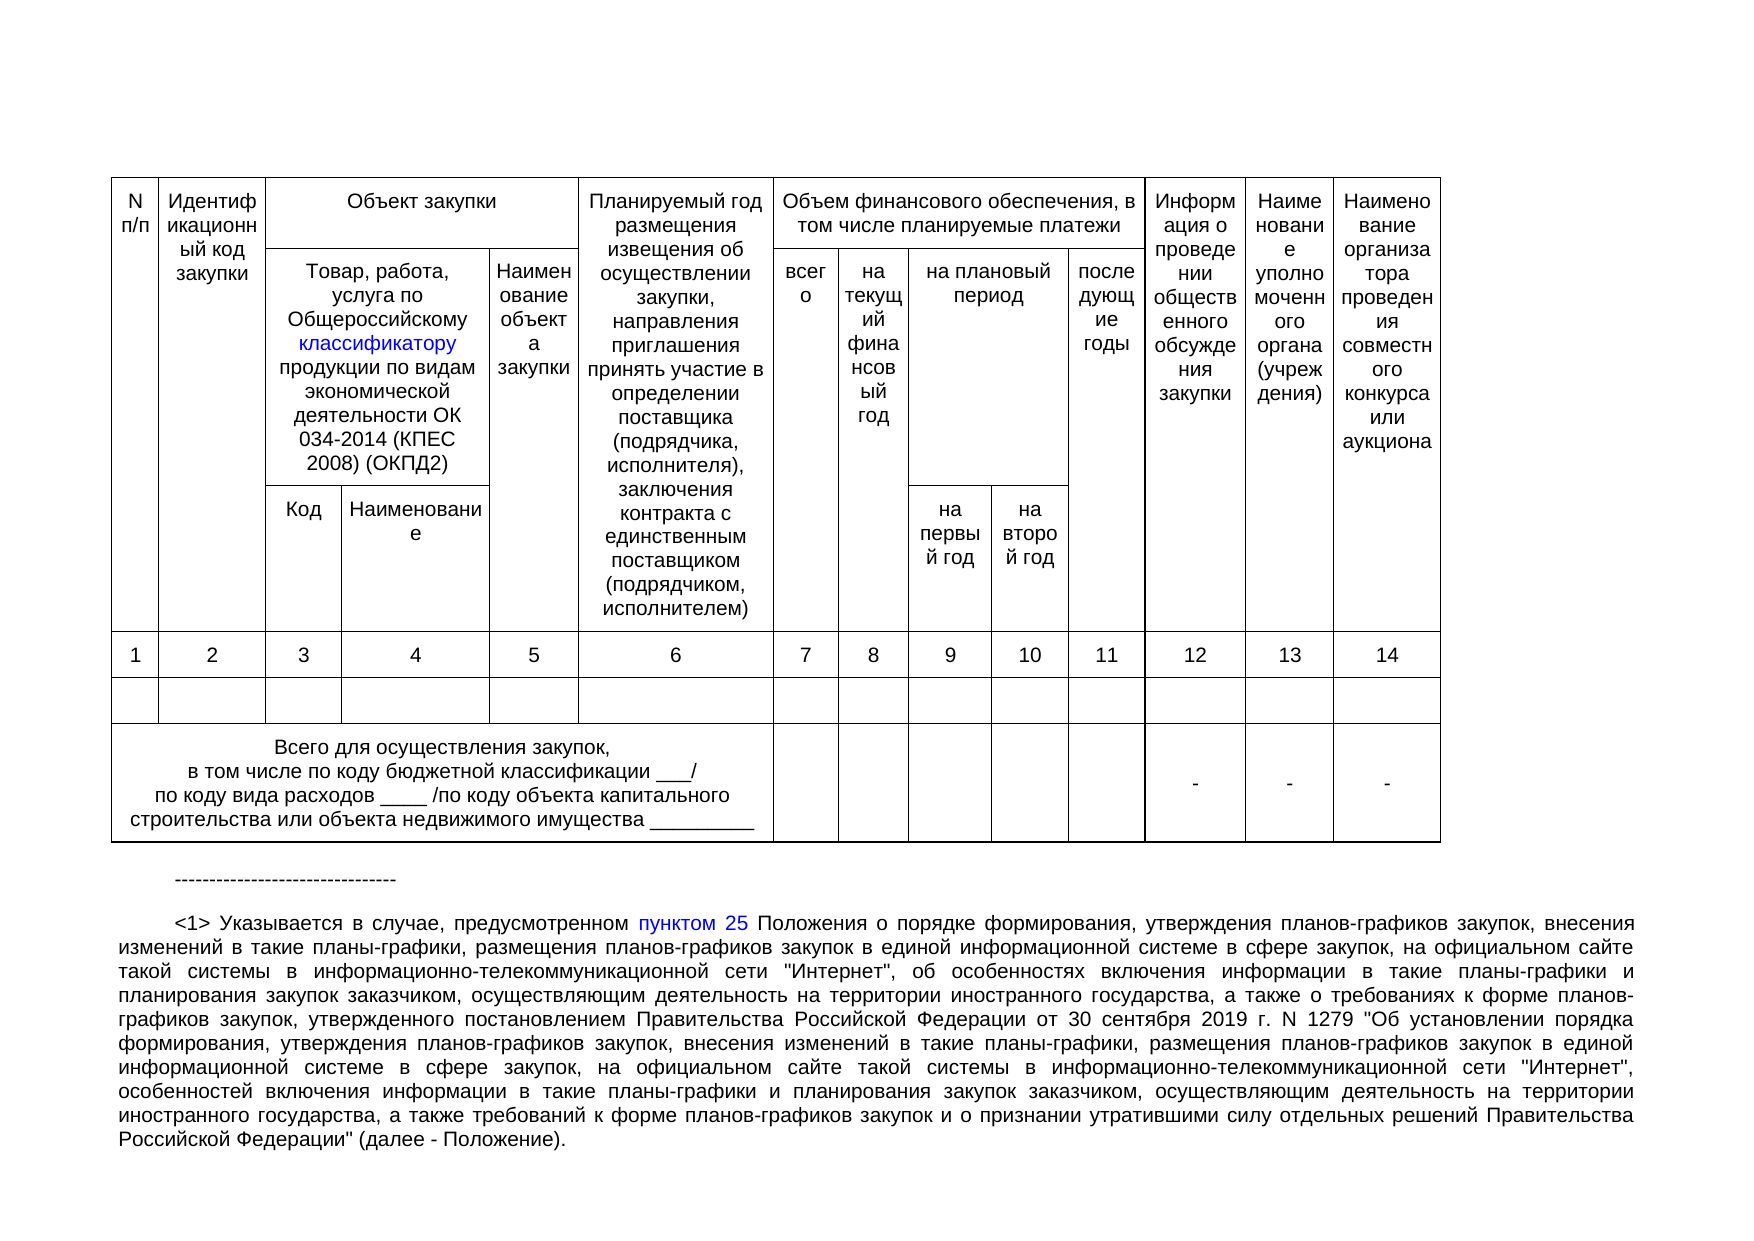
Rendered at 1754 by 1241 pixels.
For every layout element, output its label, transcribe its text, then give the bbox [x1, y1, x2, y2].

table_cell 11 [1069, 632, 1144, 677]
table_header Наименование уполномоченного органа (учреждения) [1246, 178, 1333, 631]
table_cell [342, 678, 489, 723]
table_cell 2 [159, 632, 265, 677]
table_cell [774, 724, 838, 841]
table_cell 6 [579, 632, 773, 677]
table_cell на плановый период [909, 249, 1068, 485]
table_cell 14 [1334, 632, 1440, 677]
table_cell - [1334, 724, 1440, 841]
table_cell 4 [342, 632, 489, 677]
table_cell [1146, 678, 1245, 723]
table_cell 12 [1146, 632, 1245, 677]
table_cell 3 [266, 632, 341, 677]
table_cell - [1146, 724, 1245, 841]
table_cell Всего для осуществления закупок, в том числе по коду бюджетной классификации ___/ по коду вида расходов ____ /по коду объекта капитального строительства или объекта недвижимого имущества _________ [112, 724, 773, 841]
table_cell [1069, 724, 1144, 841]
table_cell Товар, работа, услуга по Общероссийскому классификатору продукции по видам экономической деятельности ОК 034-2014 (КПЕС 2008) (ОКПД2) [266, 249, 489, 485]
table_cell [992, 724, 1068, 841]
table_header Наименование организатора проведения совместного конкурса или аукциона [1334, 178, 1440, 631]
table_header N п/п [112, 178, 158, 631]
table_cell на первый год [909, 486, 991, 631]
table_cell 1 [112, 632, 158, 677]
table_cell [992, 678, 1068, 723]
table_cell Наименование [342, 486, 489, 631]
table_cell 9 [909, 632, 991, 677]
table_cell [909, 678, 991, 723]
table_cell последующие годы [1069, 249, 1144, 631]
table_header Объект закупки [266, 178, 578, 247]
table_cell 7 [774, 632, 838, 677]
table_cell [1069, 678, 1144, 723]
table_cell на текущий финансовый год [839, 249, 908, 631]
table_cell 10 [992, 632, 1068, 677]
table_cell [112, 678, 158, 723]
table_header Информация о проведении общественного обсуждения закупки [1146, 178, 1245, 631]
table_cell 5 [490, 632, 578, 677]
table_cell на второй год [992, 486, 1068, 631]
table_cell [579, 678, 773, 723]
table_cell 13 [1246, 632, 1333, 677]
table_cell [1246, 678, 1333, 723]
table_cell [159, 678, 265, 723]
table_cell [266, 678, 341, 723]
text <1> Указывается в случае, предусмотренном пунктом 25 Положения о порядке формирования, утверждения планов-графиков закупок, внесения изменений в такие планы-графики, размещения планов-графиков закупок в единой информационной системе в сфере закупок, на официальном сайте такой системы в информационно-телекоммуникационной сети "Интернет", об особенностях включения информации в такие планы-графики и планирования закупок заказчиком, осуществляющим деятельность на территории иностранного государства, а также о требованиях к форме планов-графиков закупок, утвержденного постановлением Правительства Российской Федерации от 30 сентября 2019 г. N 1279 "Об установлении порядка формирования, утверждения планов-графиков закупок, внесения изменений в такие планы-графики, размещения планов-графиков закупок в единой информационной системе в сфере закупок, на официальном сайте такой системы в информационно-телекоммуникационной сети "Интернет", особенностей включения информации в такие планы-графики и планирования закупок заказчиком, осуществляющим деятельность на территории иностранного государства, а также требований к форме планов-графиков закупок и о признании утратившими силу отдельных решений Правительства Российской Федерации" (далее - Положение). [118, 911, 1636, 1151]
table_cell [1334, 678, 1440, 723]
table_cell 8 [839, 632, 908, 677]
table_cell [774, 678, 838, 723]
table_header Планируемый год размещения извещения об осуществлении закупки, направления приглашения принять участие в определении поставщика (подрядчика, исполнителя), заключения контракта с единственным поставщиком (подрядчиком, исполнителем) [579, 178, 773, 631]
table_cell [490, 678, 578, 723]
table_header Объем финансового обеспечения, в том числе планируемые платежи [774, 178, 1144, 247]
table_header Идентификационный код закупки [159, 178, 265, 631]
table_cell [909, 724, 991, 841]
table_cell всего [774, 249, 838, 631]
table_cell [839, 678, 908, 723]
table_cell Код [266, 486, 341, 631]
text -------------------------------- [118, 866, 1636, 890]
table_cell Наименование объекта закупки [490, 249, 578, 631]
table_cell [839, 724, 908, 841]
table_cell - [1246, 724, 1333, 841]
